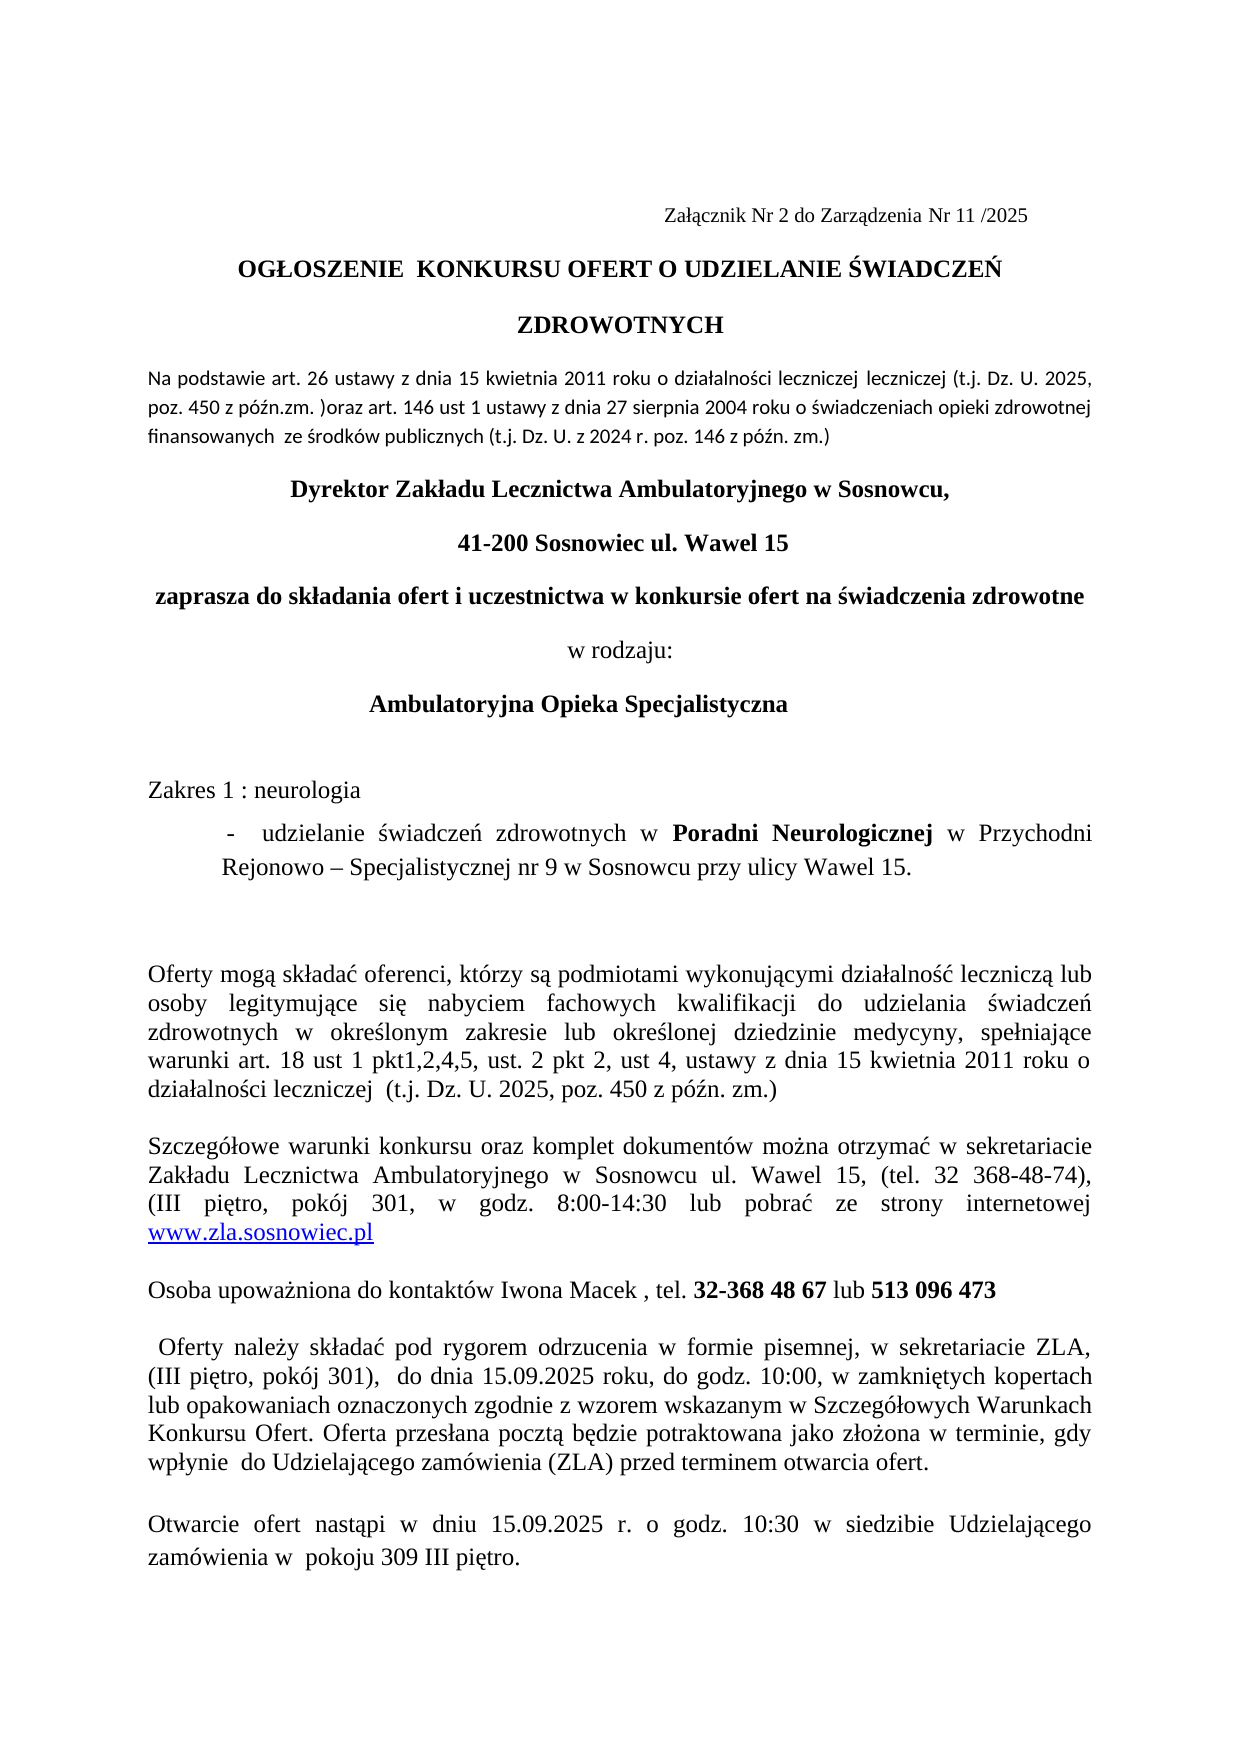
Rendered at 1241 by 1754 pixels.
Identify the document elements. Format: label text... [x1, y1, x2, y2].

text - udzielanie świadczeń zdrowotnych w Poradni Neurologicznej w Przychodni Rejonowo – Specjalistycznej nr 9 w Sosnowcu przy ulicy Wawel 15. [221, 818, 1093, 880]
text ZDROWOTNYCH [148, 310, 1093, 338]
text 41-200 Sosnowiec ul. Wawel 15 [148, 528, 1093, 556]
text Zakres 1 : neurologia [148, 775, 1093, 804]
text Na podstawie art. 26 ustawy z dnia 15 kwietnia 2011 roku o działalności leczniczej leczniczej (t.j. Dz. U. 2025, poz. 450 z późn.zm. )oraz art. 146 ust 1 ustawy z dnia 27 sierpnia 2004 roku o świadczeniach opieki zdrowotnej finansowanych ze środków publicznych (t.j. Dz. U. z 2024 r. poz. 146 z późn. zm.) [148, 365, 1093, 449]
text Szczegółowe warunki konkursu oraz komplet dokumentów można otrzymać w sekretariacie Zakładu Lecznictwa Ambulatoryjnego w Sosnowcu ul. Wawel 15, (tel. 32 368-48-74), (III piętro, pokój 301, w godz. 8:00-14:30 lub pobrać ze strony internetowej www.zla.sosnowiec.pl [148, 1131, 1093, 1246]
text zaprasza do składania ofert i uczestnictwa w konkursie ofert na świadczenia zdrowotne [148, 581, 1093, 610]
text Osoba upoważniona do kontaktów Iwona Macek , tel. 32-368 48 67 lub 513 096 473 [148, 1275, 1093, 1303]
text w rodzaju: [148, 635, 1093, 664]
text Dyrektor Zakładu Lecznictwa Ambulatoryjnego w Sosnowcu, [148, 474, 1093, 502]
text Ambulatoryjna Opieka Specjalistyczna [295, 689, 1093, 718]
text Oferty należy składać pod rygorem odrzucenia w formie pisemnej, w sekretariacie ZLA, (III piętro, pokój 301), do dnia 15.09.2025 roku, do godz. 10:00, w zamkniętych kopertach lub opakowaniach oznaczonych zgodnie z wzorem wskazanym w Szczegółowych Warunkach Konkursu Ofert. Oferta przesłana pocztą będzie potraktowana jako złożona w terminie, gdy wpłynie do Udzielającego zamówienia (ZLA) przed terminem otwarcia ofert. [148, 1303, 1093, 1476]
text OGŁOSZENIE KONKURSU OFERT O UDZIELANIE ŚWIADCZEŃ [148, 254, 1093, 283]
text Oferty mogą składać oferenci, którzy są podmiotami wykonującymi działalność leczniczą lub osoby legitymujące się nabyciem fachowych kwalifikacji do udzielania świadczeń zdrowotnych w określonym zakresie lub określonej dziedzinie medycyny, spełniające warunki art. 18 ust 1 pkt1,2,4,5, ust. 2 pkt 2, ust 4, ustawy z dnia 15 kwietnia 2011 roku o działalności leczniczej (t.j. Dz. U. 2025, poz. 450 z późn. zm.) [148, 959, 1093, 1103]
text Otwarcie ofert nastąpi w dniu 15.09.2025 r. o godz. 10:30 w siedzibie Udzielającego zamówienia w pokoju 309 III piętro. [148, 1509, 1093, 1571]
text Załącznik Nr 2 do Zarządzenia Nr 11 /2025 [148, 203, 1093, 227]
